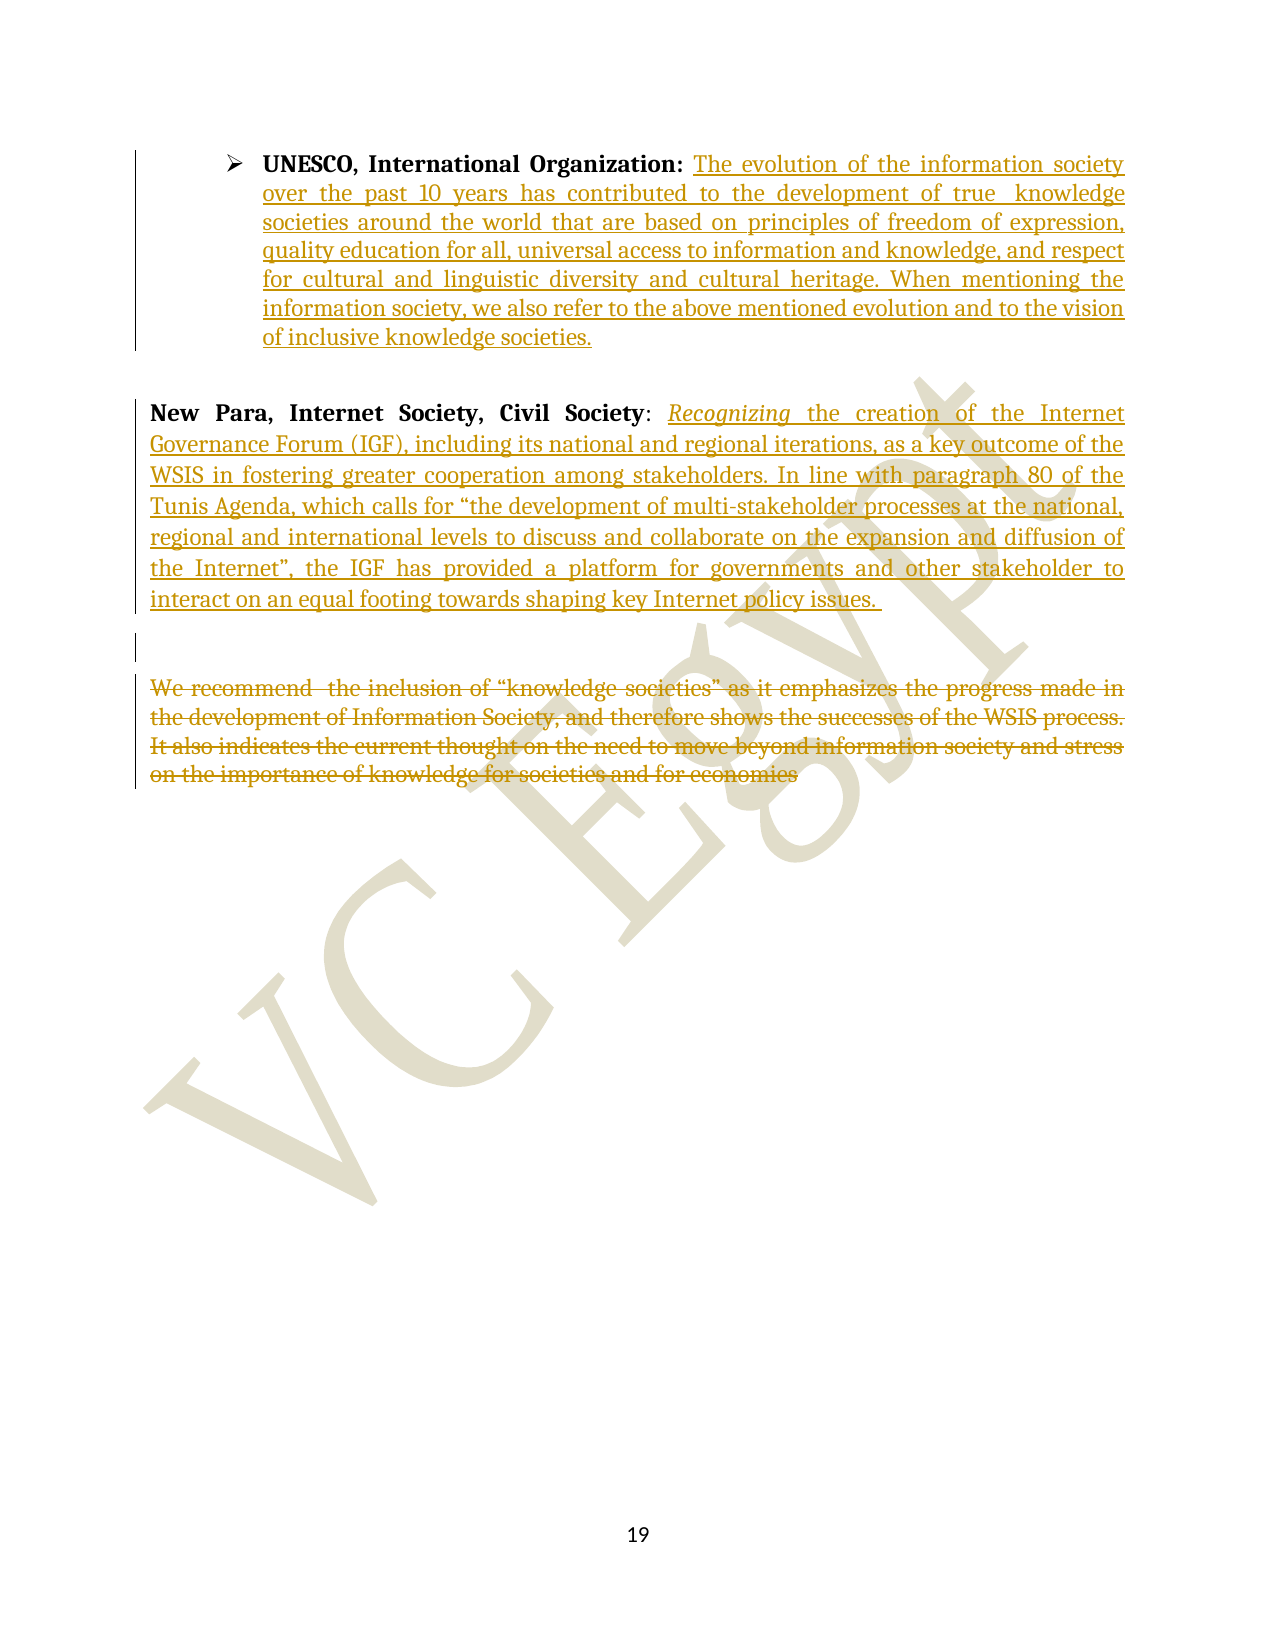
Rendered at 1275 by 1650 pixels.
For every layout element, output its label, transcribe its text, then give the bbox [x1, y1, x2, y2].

list UNESCO, International Organization: [225, 150, 1125, 351]
text New Para, Internet Society, Civil Society: [150, 580, 1125, 614]
text New Para, Internet Society, Civil Society: [150, 456, 1125, 485]
text New Para, Internet Society, Civil Society: [150, 549, 1125, 578]
text New Para, Internet Society, Civil Society: [150, 399, 1125, 454]
text New Para, Internet Society, Civil Society: [150, 487, 1125, 547]
